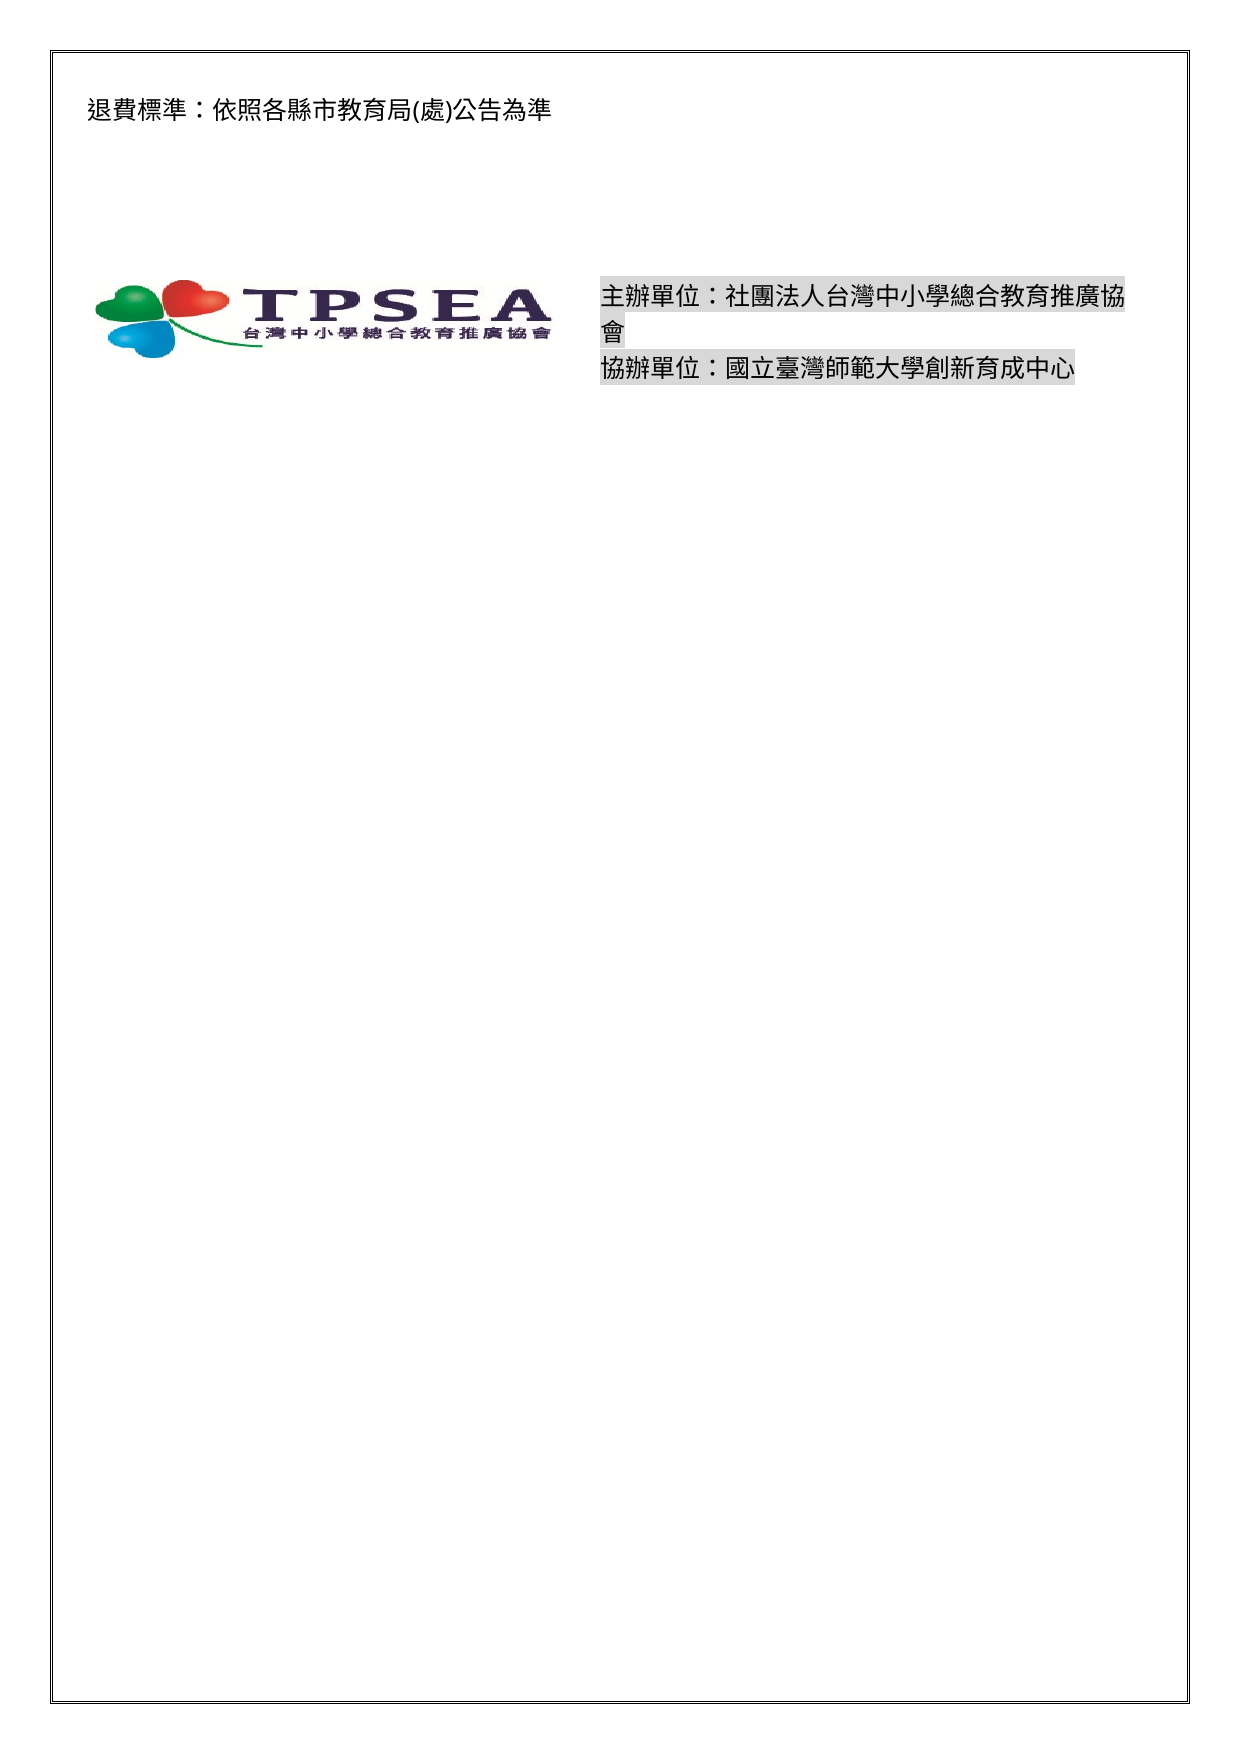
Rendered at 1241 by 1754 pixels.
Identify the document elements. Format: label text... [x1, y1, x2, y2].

text 退費標準：依照各縣市教育局(處)公告為準 [75, 89, 1165, 127]
picture [95, 280, 553, 358]
picture [119, 336, 130, 341]
